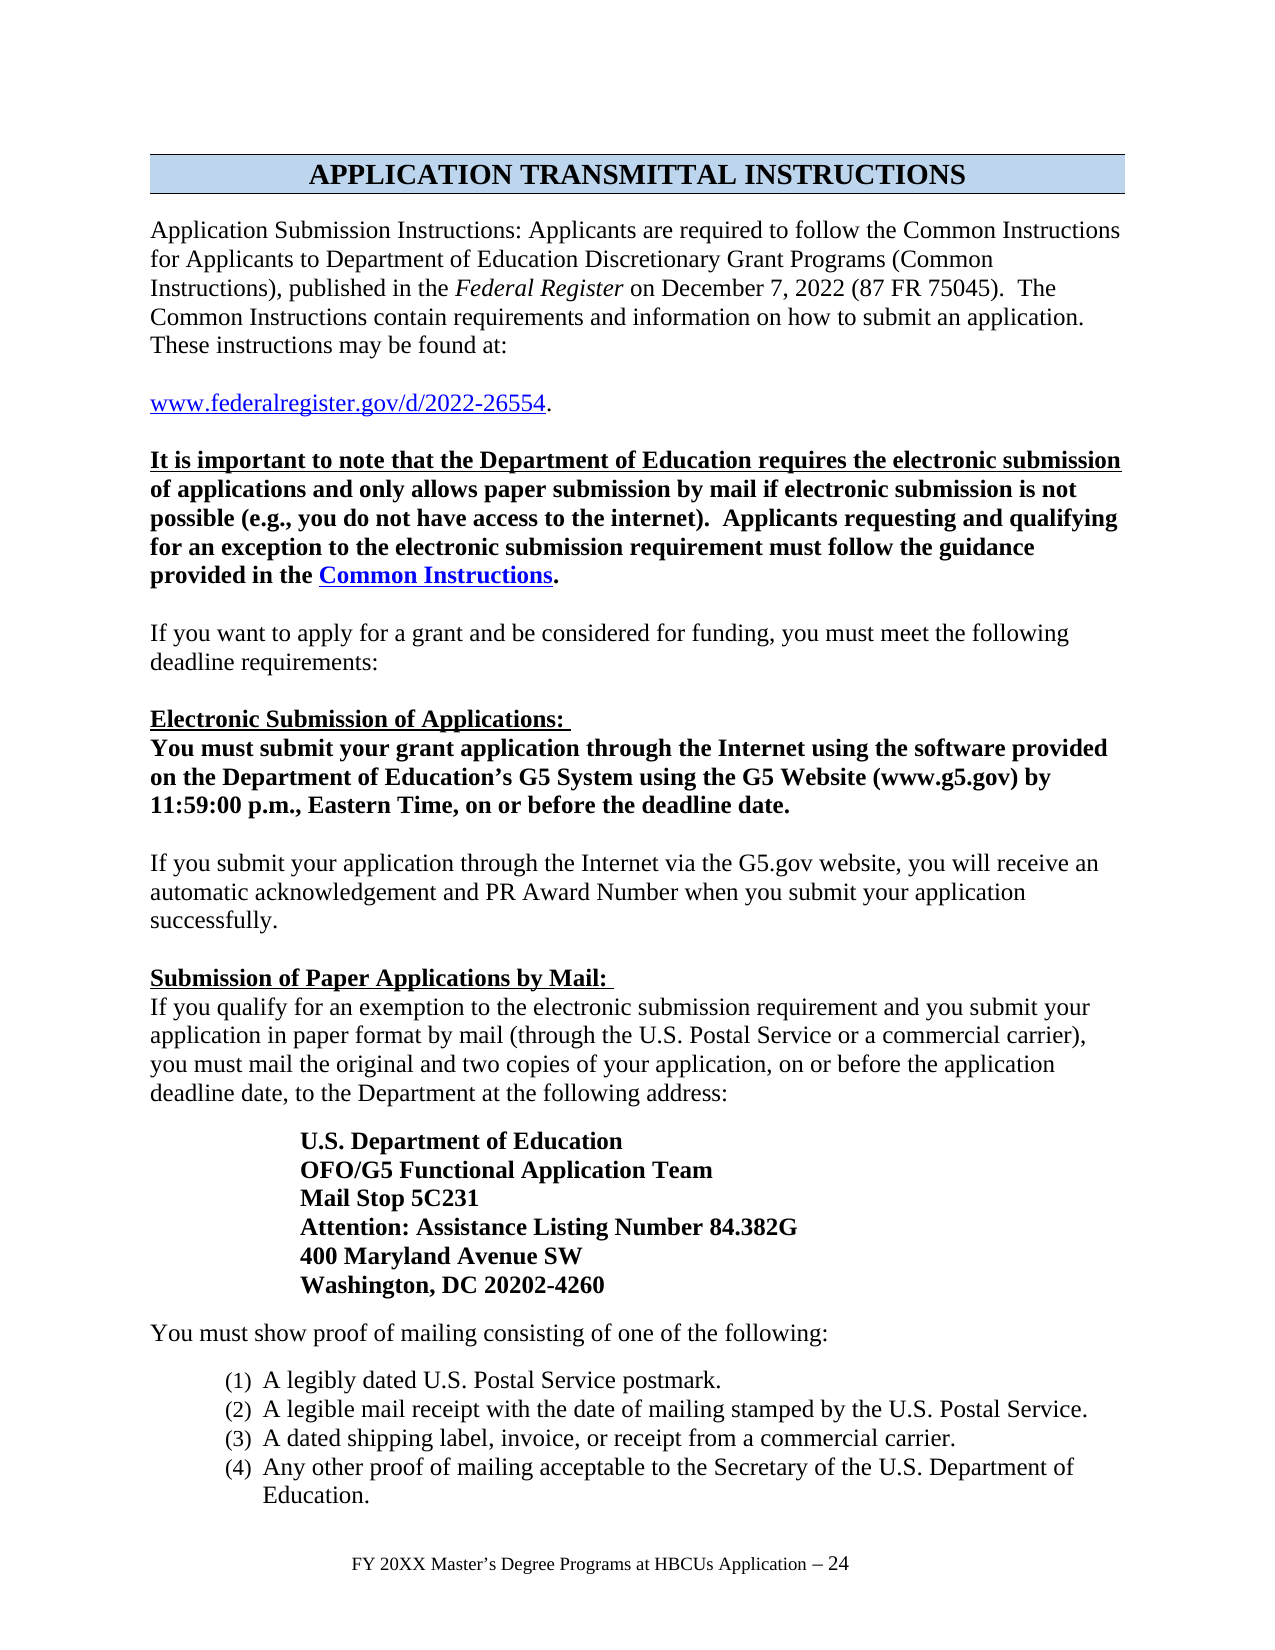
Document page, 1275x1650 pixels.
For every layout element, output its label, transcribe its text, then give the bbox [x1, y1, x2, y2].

text Attention: Assistance Listing Number 84.382G [300, 1212, 1125, 1241]
text 400 Maryland Avenue SW [300, 1241, 1125, 1270]
list Any other proof of mailing acceptable to the Secretary of the U.S. Department of Education. [225, 1452, 1125, 1509]
text U.S. Department of Education [300, 1126, 1125, 1155]
list A dated shipping label, invoice, or receipt from a commercial carrier. [225, 1423, 1125, 1452]
text Mail Stop 5C231 [300, 1183, 1125, 1212]
text Washington, DC 20202-4260 [300, 1270, 1125, 1298]
list A legible mail receipt with the date of mailing stamped by the U.S. Postal Service. [225, 1394, 1125, 1423]
text If you submit your application through the Internet via the G5.gov website, you will receive an automatic acknowledgement and PR Award Number when you submit your application successfully. [150, 848, 1125, 934]
text Electronic Submission of Applications: [150, 704, 1125, 733]
text You must show proof of mailing consisting of one of the following: [150, 1318, 1125, 1346]
text APPLICATION TRANSMITTAL INSTRUCTIONS [150, 155, 1125, 193]
text You must submit your grant application through the Internet using the software provided on the Department of Education’s G5 System using the G5 Website (www.g5.gov) by 11:59:00 p.m., Eastern Time, on or before the deadline date. [150, 733, 1125, 819]
list A legibly dated U.S. Postal Service postmark. [225, 1366, 1125, 1394]
text www.federalregister.gov/d/2022-26554. [150, 388, 1125, 417]
text It is important to note that the Department of Education requires the electronic submission of applications and only allows paper submission by mail if electronic submission is not possible (e.g., you do not have access to the internet). Applicants requesting and qualifying for an exception to the electronic submission requirement must follow the guidance provided in the Common Instructions. [150, 446, 1125, 589]
text If you want to apply for a grant and be considered for funding, you must meet the following deadline requirements: [150, 618, 1125, 676]
text If you qualify for an exemption to the electronic submission requirement and you submit your application in paper format by mail (through the U.S. Postal Service or a commercial carrier), you must mail the original and two copies of your application, on or before the application deadline date, to the Department at the following address: [150, 992, 1125, 1107]
text OFO/G5 Functional Application Team [300, 1155, 1125, 1183]
text Application Submission Instructions: Applicants are required to follow the Common Instructions for Applicants to Department of Education Discretionary Grant Programs (Common Instructions), published in the Federal Register on December 7, 2022 (87 FR 75045). The Common Instructions contain requirements and information on how to submit an application. These instructions may be found at: [150, 216, 1125, 359]
text Submission of Paper Applications by Mail: [150, 963, 1125, 992]
